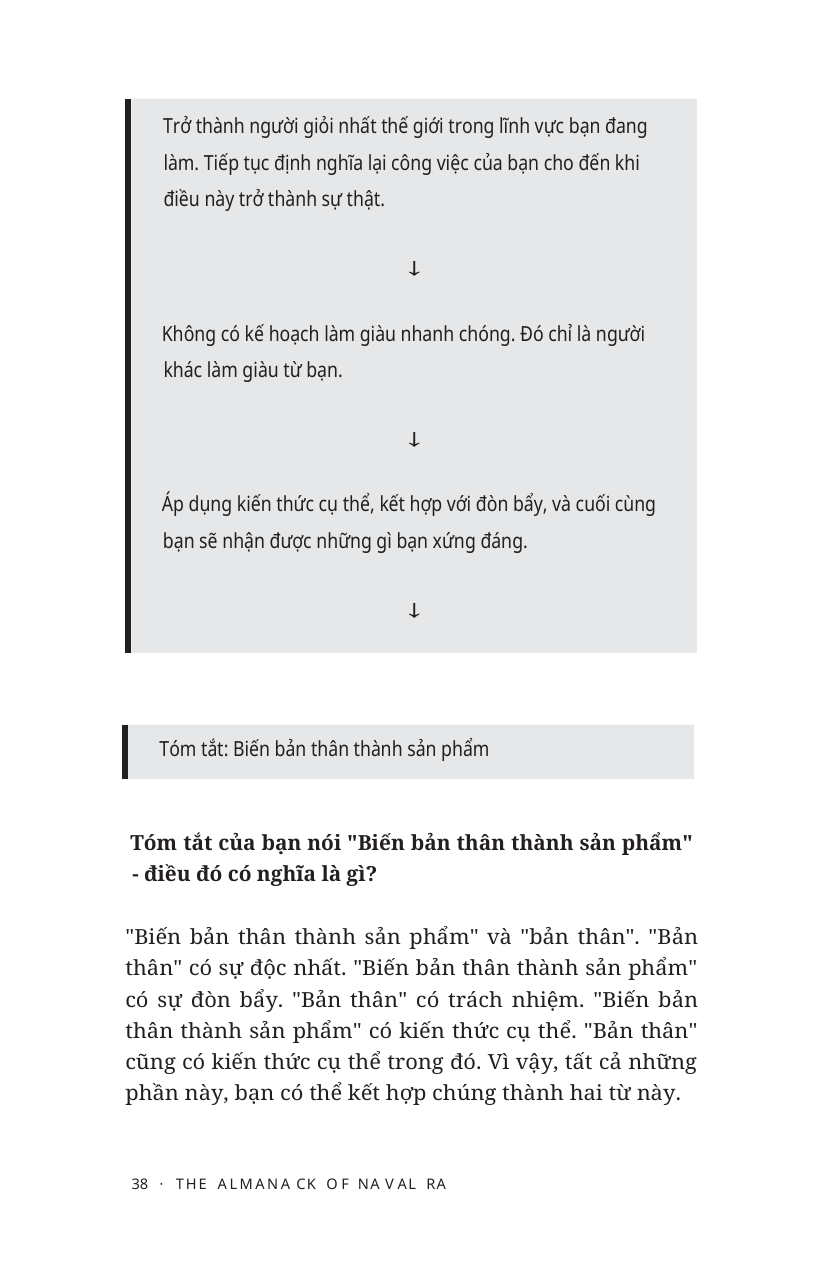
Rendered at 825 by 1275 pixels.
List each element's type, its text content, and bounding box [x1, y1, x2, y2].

text "Biến bản thân thành sản phẩm" và "bản thân". "Bản thân" có sự độc nhất. "Biến bản thân thành sản phẩm" có sự đòn bẩy. "Bản thân" có trách nhiệm. "Biến bản thân thành sản phẩm" có kiến thức cụ thể. "Bản thân" cũng có kiến thức cụ thể trong đó. Vì vậy, tất cả những phần này, bạn có thể kết hợp chúng thành hai từ này. [125, 922, 699, 1107]
subtitle Tóm tắt của bạn nói "Biến bản thân thành sản phẩm" - điều đó có nghĩa là gì? [130, 828, 693, 888]
